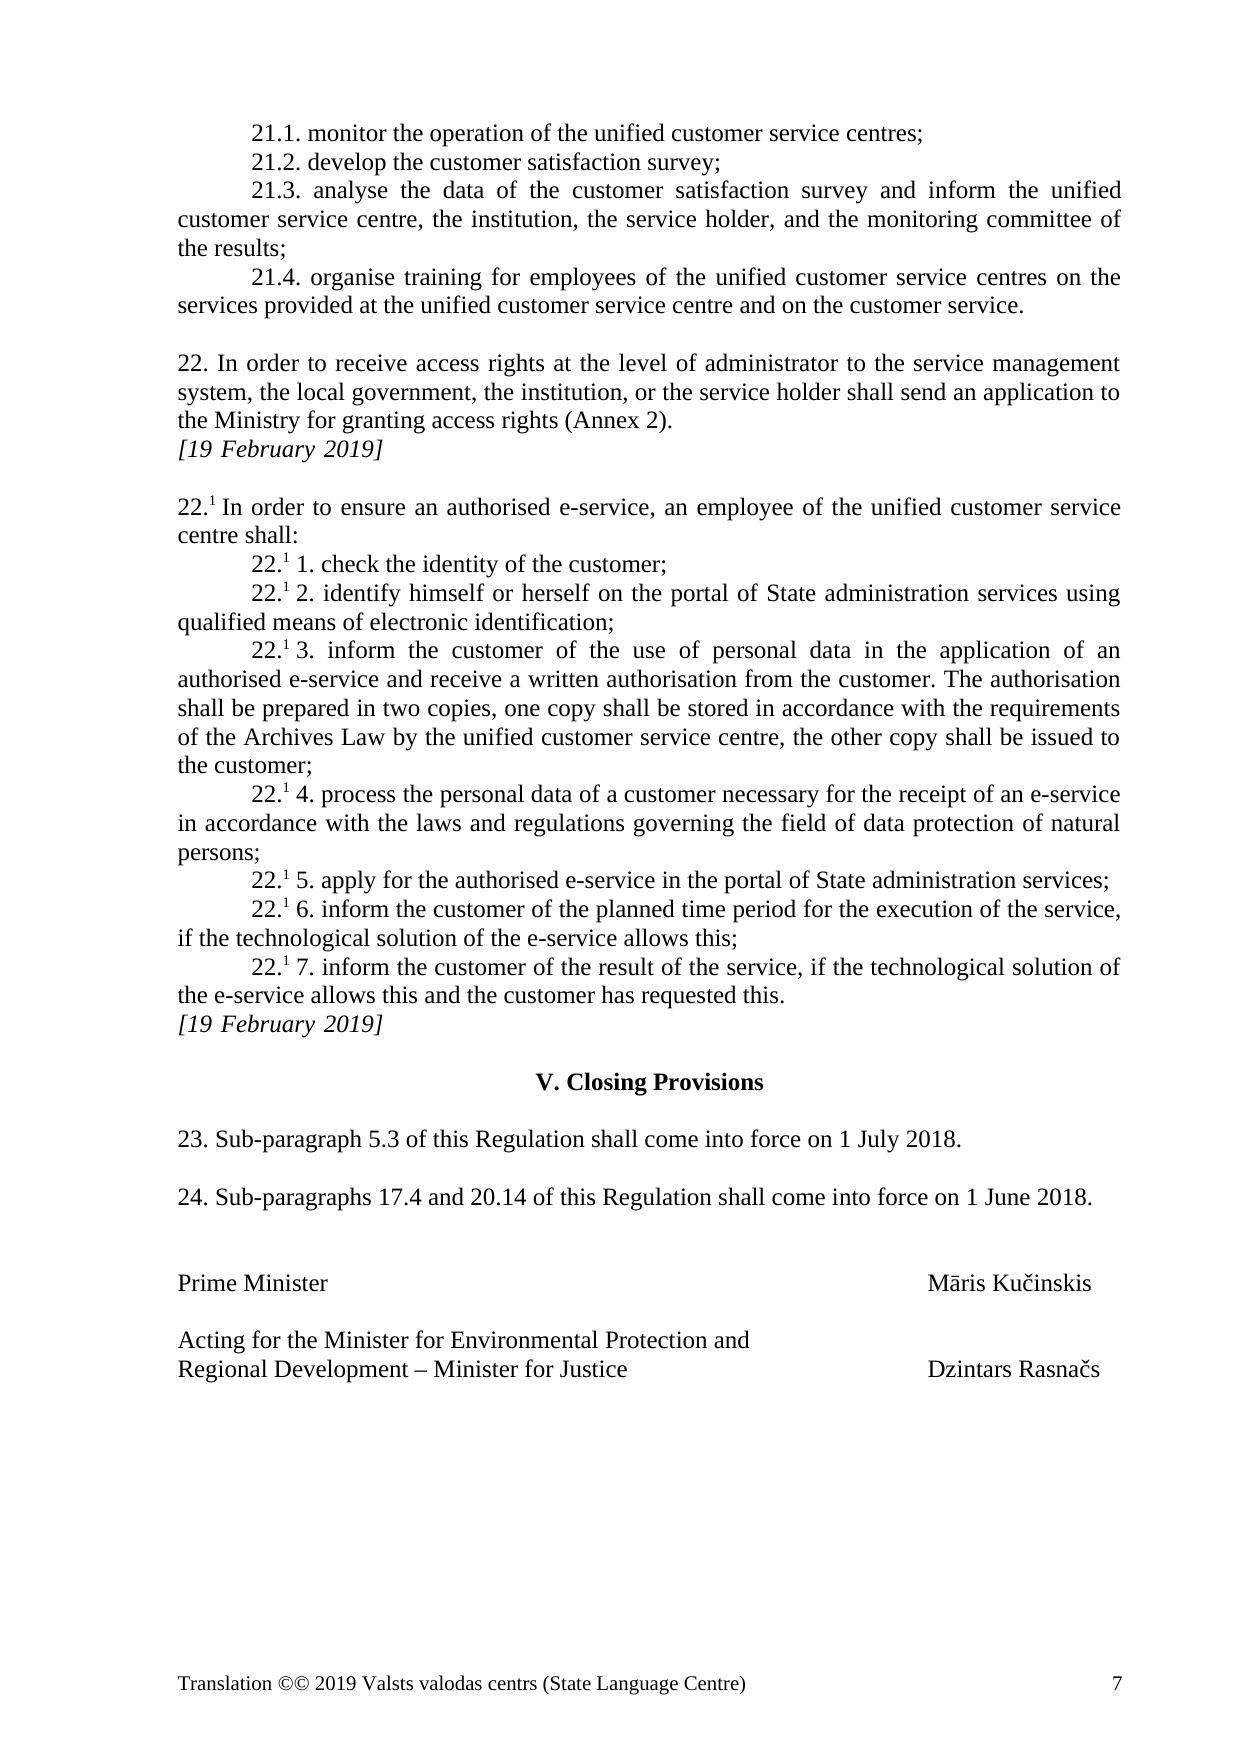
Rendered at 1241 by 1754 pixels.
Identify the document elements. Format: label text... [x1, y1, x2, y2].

text 21.3. analyse the data of the customer satisfaction survey and inform the unified customer service centre, the institution, the service holder, and the monitoring committee of the results; [177, 176, 1122, 262]
text 21.1. monitor the operation of the unified customer service centres; [177, 118, 1122, 147]
text Prime Minister Māris Kučinskis [177, 1268, 1122, 1297]
text 22.1 6. inform the customer of the planned time period for the execution of the service, if the technological solution of the e-service allows this; [177, 894, 1122, 952]
text 21.2. develop the customer satisfaction survey; [177, 147, 1122, 176]
text 22.1 2. identify himself or herself on the portal of State administration services using qualified means of electronic identification; [177, 578, 1122, 636]
text 22. In order to receive access rights at the level of administrator to the service management system, the local government, the institution, or the service holder shall send an application to the Ministry for granting access rights (Annex 2). [177, 348, 1122, 434]
text 22.1 7. inform the customer of the result of the service, if the technological solution of the e-service allows this and the customer has requested this. [177, 952, 1122, 1009]
text 21.4. organise training for employees of the unified customer service centres on the services provided at the unified customer service centre and on the customer service. [177, 262, 1122, 319]
text V. Closing Provisions [177, 1067, 1122, 1096]
text 22.1 3. inform the customer of the use of personal data in the application of an authorised e-service and receive a written authorisation from the customer. The authorisation shall be prepared in two copies, one copy shall be stored in accordance with the requirements of the Archives Law by the unified customer service centre, the other copy shall be issued to the customer; [177, 636, 1122, 779]
text 23. Sub-paragraph 5.3 of this Regulation shall come into force on 1 July 2018. [177, 1124, 1122, 1153]
text 22.1 1. check the identity of the customer; [177, 549, 1122, 578]
text 22.1 In order to ensure an authorised e-service, an employee of the unified customer service centre shall: [177, 492, 1122, 549]
text 24. Sub-paragraphs 17.4 and 20.14 of this Regulation shall come into force on 1 June 2018. [177, 1182, 1122, 1211]
text Regional Development – Minister for Justice Dzintars Rasnačs [177, 1354, 1122, 1383]
text [19 February 2019] [177, 434, 1122, 463]
text 22.1 4. process the personal data of a customer necessary for the receipt of an e-service in accordance with the laws and regulations governing the field of data protection of natural persons; [177, 779, 1122, 866]
text 22.1 5. apply for the authorised e-service in the portal of State administration services; [177, 866, 1122, 894]
text Acting for the Minister for Environmental Protection and [177, 1326, 1122, 1354]
text [19 February 2019] [177, 1009, 1122, 1038]
